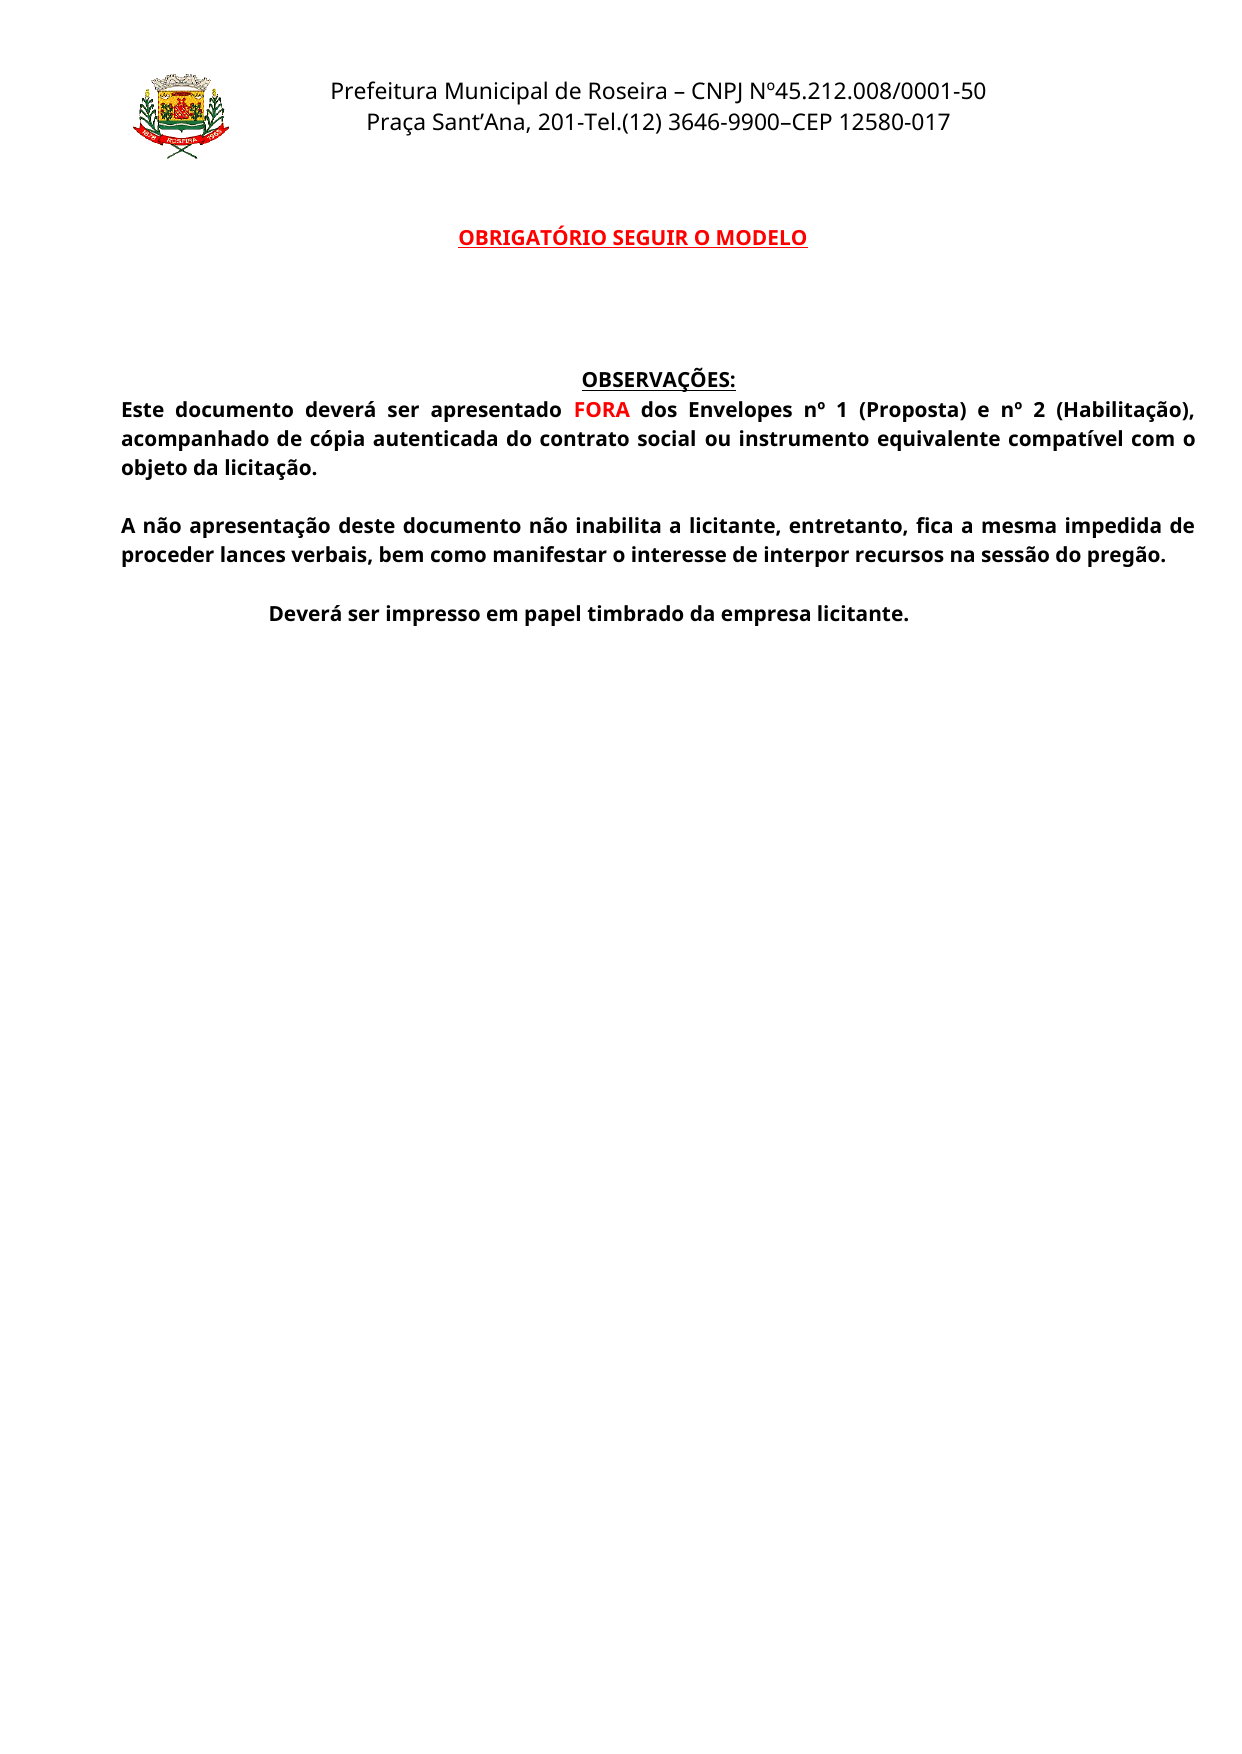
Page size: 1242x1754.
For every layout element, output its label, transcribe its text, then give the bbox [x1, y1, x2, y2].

picture [121, 69, 240, 164]
text Deverá ser impresso em papel timbrado da empresa licitante. [194, 598, 1196, 627]
subtitle OBRIGATÓRIO SEGUIR O MODELO [313, 223, 952, 251]
text OBSERVAÇÕES: [121, 365, 1196, 394]
text A não apresentação deste documento não inabilita a licitante, entretanto, fica a mesma impedida de proceder lances verbais, bem como manifestar o interesse de interpor recursos na sessão do pregão. [121, 511, 1196, 569]
text Este documento deverá ser apresentado FORA dos Envelopes nº 1 (Proposta) e nº 2 (Habilitação), acompanhado de cópia autenticada do contrato social ou instrumento equivalente compatível com o objeto da licitação. [121, 394, 1196, 482]
